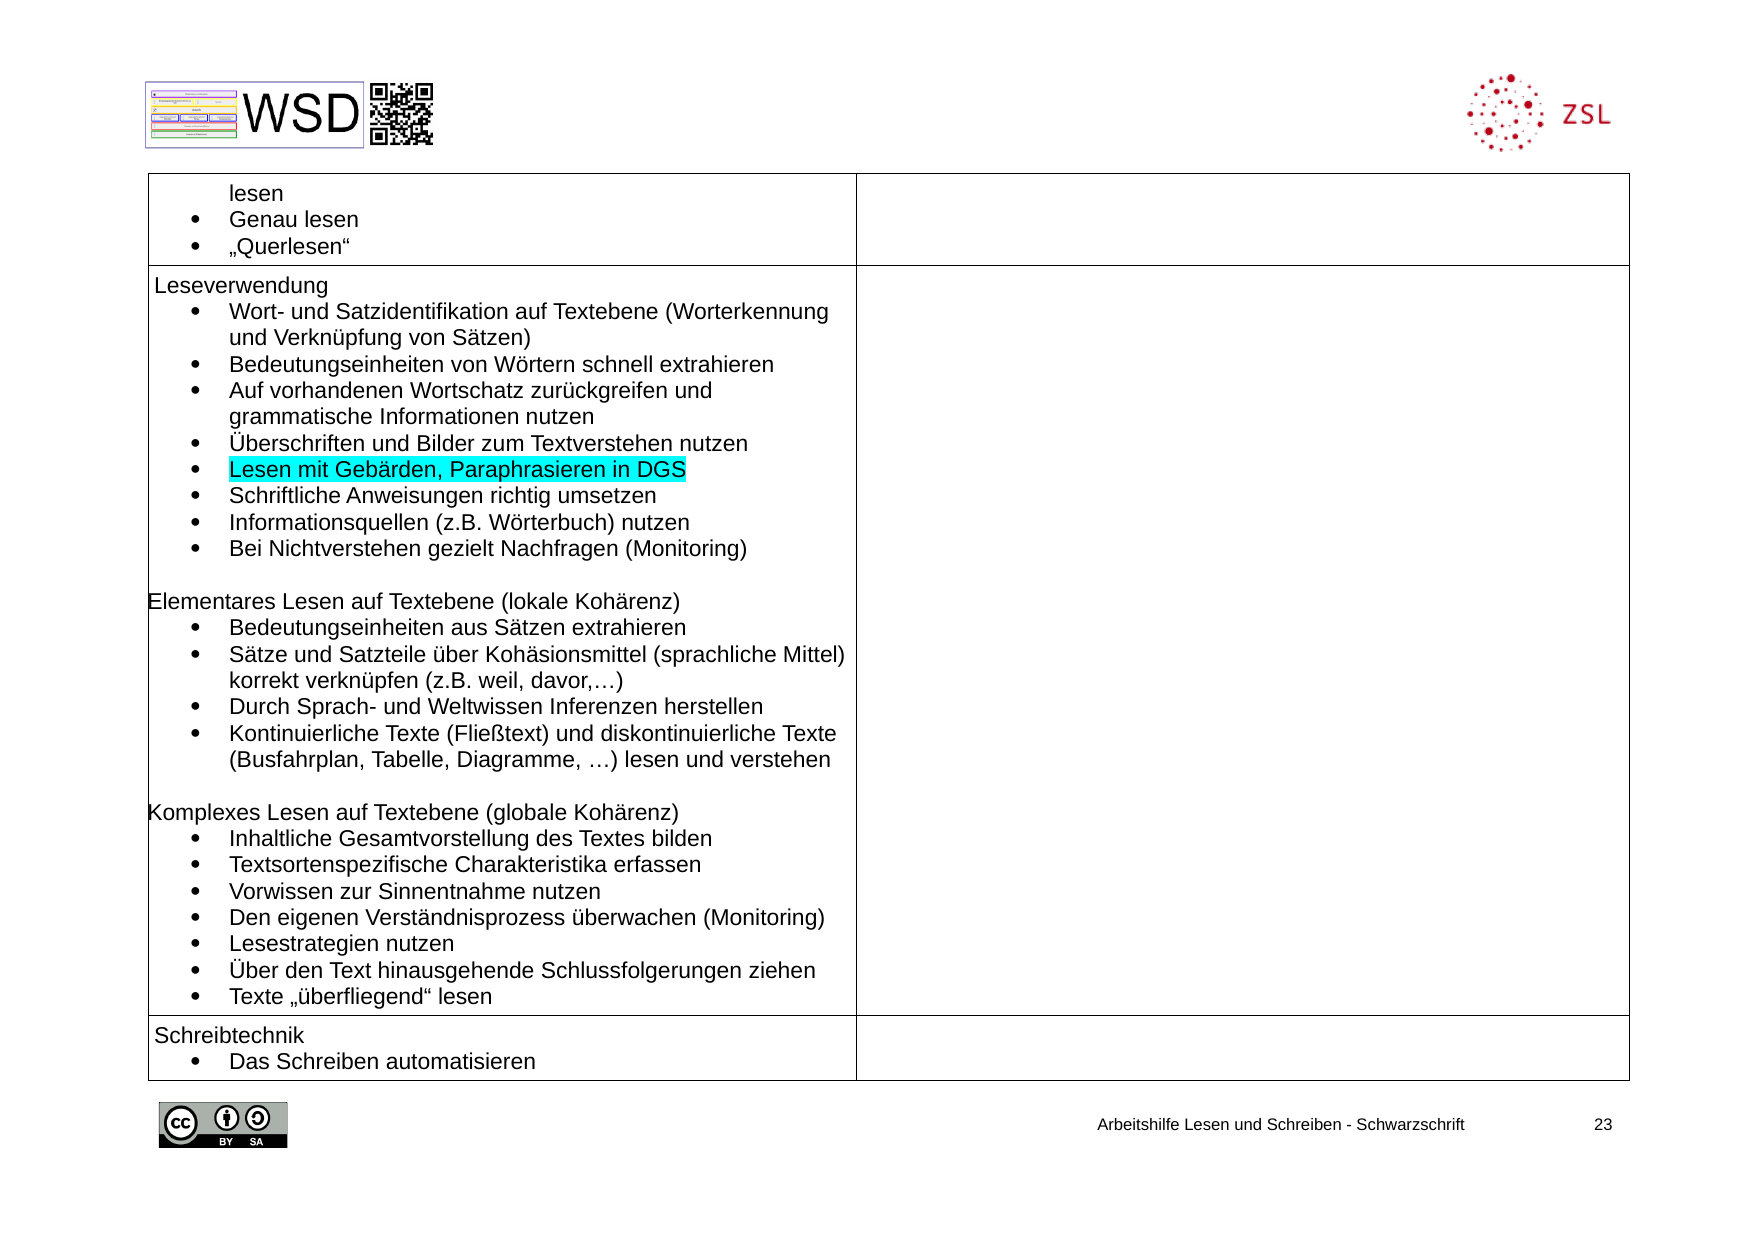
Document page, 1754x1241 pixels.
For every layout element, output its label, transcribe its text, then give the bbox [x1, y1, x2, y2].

table_cell Leseverwendung Wort- und Satzidentifikation auf Textebene (Worterkennung und Verknüpfung von Sätzen) Bedeutungseinheiten von Wörtern schnell extrahieren Auf vorhandenen Wortschatz zurückgreifen und grammatische Informationen nutzen Überschriften und Bilder zum Textverstehen nutzen Lesen mit Gebärden, Paraphrasieren in DGS Schriftliche Anweisungen richtig umsetzen Informationsquellen (z.B. Wörterbuch) nutzen Bei Nichtverstehen gezielt Nachfragen (Monitoring) Elementares Lesen auf Textebene (lokale Kohärenz) Bedeutungseinheiten aus Sätzen extrahieren Sätze und Satzteile über Kohäsionsmittel (sprachliche Mittel) korrekt verknüpfen (z.B. weil, davor,…) Durch Sprach- und Weltwissen Inferenzen herstellen Kontinuierliche Texte (Fließtext) und diskontinuierliche Texte (Busfahrplan, Tabelle, Diagramme, …) lesen und verstehen Komplexes Lesen auf Textebene (globale Kohärenz) Inhaltliche Gesamtvorstellung des Textes bilden Textsortenspezifische Charakteristika erfassen Vorwissen zur Sinnentnahme nutzen Den eigenen Verständnisprozess überwachen (Monitoring) Lesestrategien nutzen Über den Text hinausgehende Schlussfolgerungen ziehen Texte „überfliegend“ lesen [149, 266, 856, 1015]
table_cell [857, 266, 1629, 1015]
table_header [857, 174, 1629, 265]
picture [158, 1102, 288, 1148]
picture [143, 78, 438, 150]
picture [1465, 73, 1613, 154]
table_cell [857, 1016, 1629, 1080]
